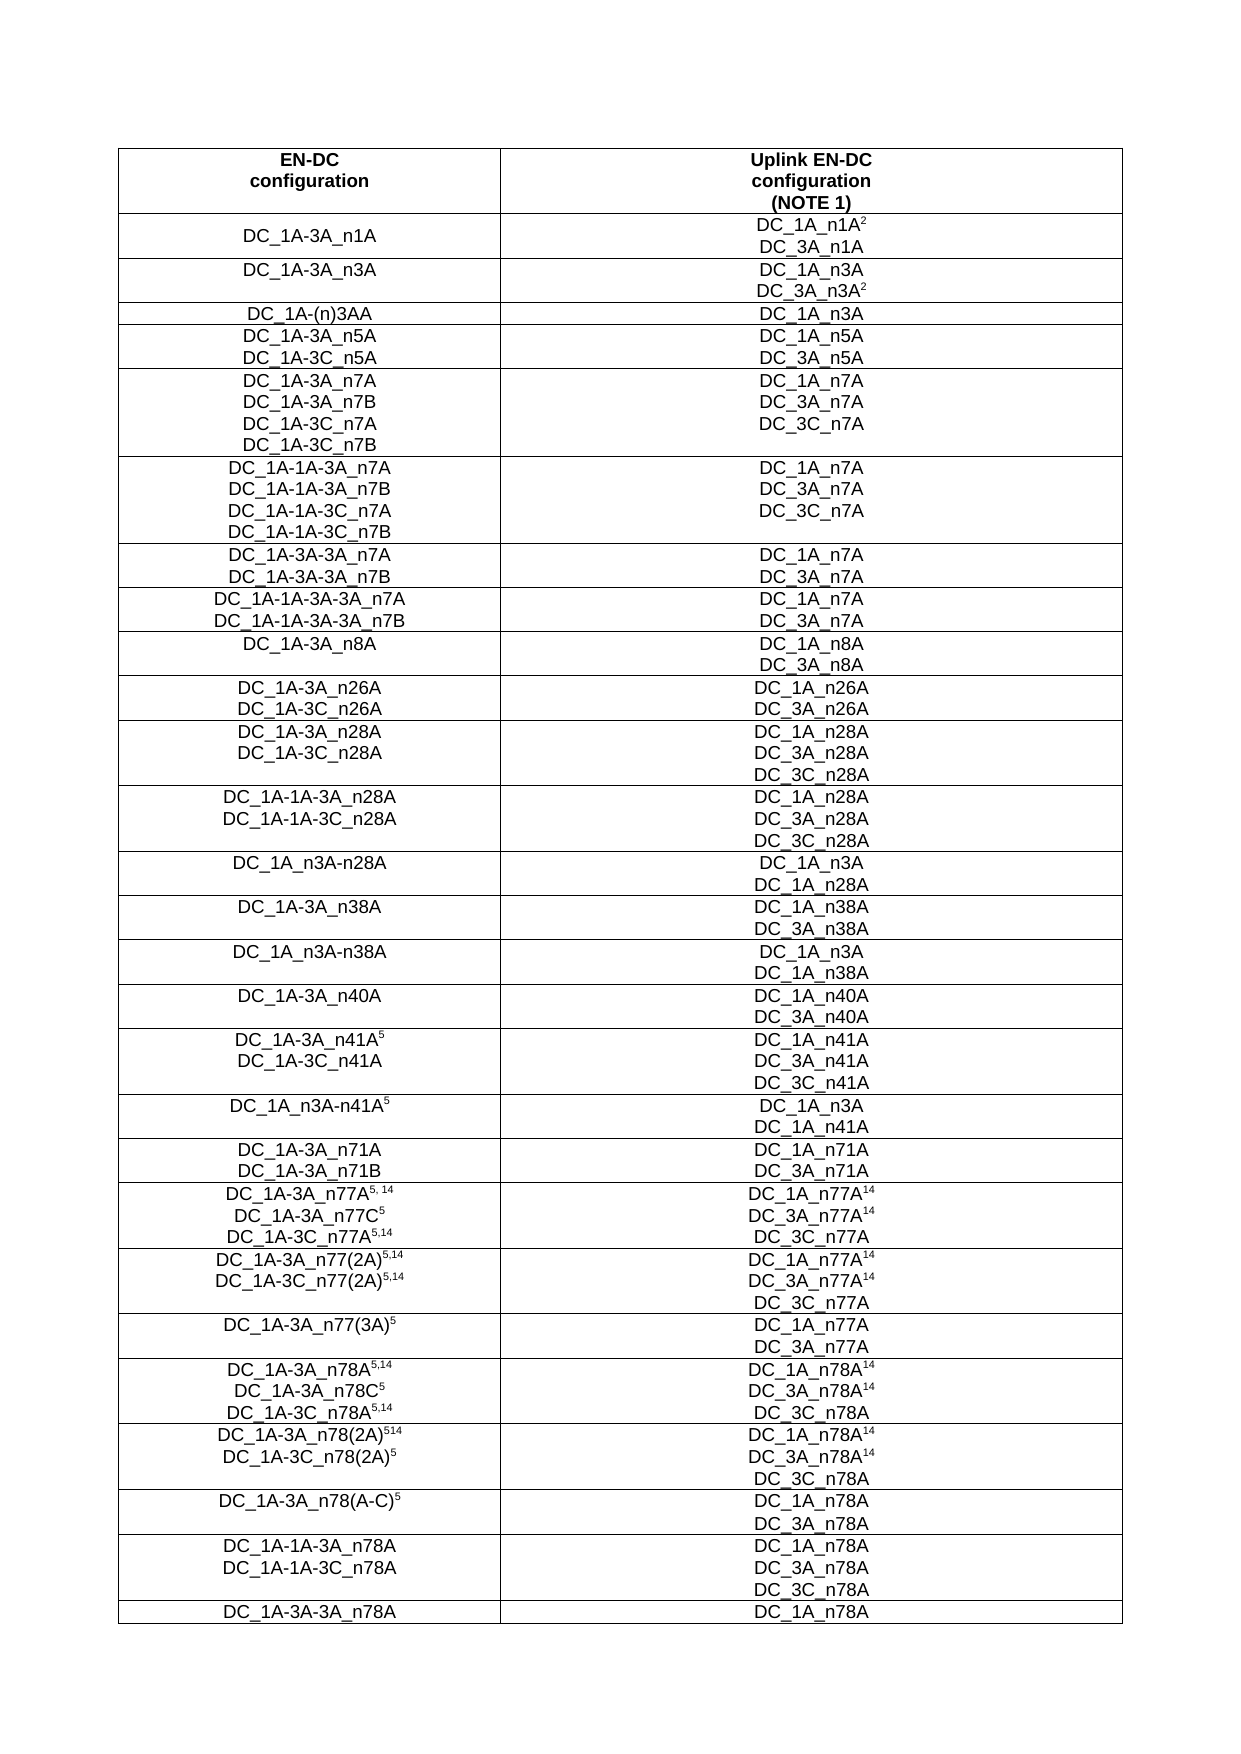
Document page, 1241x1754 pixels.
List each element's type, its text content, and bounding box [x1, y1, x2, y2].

table_cell DC_1A-3A_n7A DC_1A-3A_n7B DC_1A-3C_n7A DC_1A-3C_n7B [119, 369, 500, 456]
table_cell DC_1A-1A-3A-3A_n7A DC_1A-1A-3A-3A_n7B [119, 588, 500, 631]
table_cell DC_1A_n77A14 DC_3A_n77A14 DC_3C_n77A [501, 1249, 1122, 1313]
table_cell DC_1A-3A_n1A [119, 214, 500, 257]
table_cell DC_1A_n3A [501, 303, 1122, 324]
table_cell DC_1A-3A_n41A5 DC_1A-3C_n41A [119, 1029, 500, 1093]
table_cell DC_1A_n26A DC_3A_n26A [501, 676, 1122, 719]
table_cell DC_1A_n71A DC_3A_n71A [501, 1139, 1122, 1182]
table_cell DC_1A_n77A14 DC_3A_n77A14 DC_3C_n77A [501, 1183, 1122, 1247]
table_cell DC_1A_n78A14 DC_3A_n78A14 DC_3C_n78A [501, 1424, 1122, 1489]
table_cell DC_1A_n8A DC_3A_n8A [501, 632, 1122, 675]
table_cell DC_1A-3A_n77(2A)5,14 DC_1A-3C_n77(2A)5,14 [119, 1249, 500, 1313]
table_cell DC_1A_n3A DC_1A_n38A [501, 940, 1122, 983]
table_cell DC_1A-3A_n78(A-C)5 [119, 1490, 500, 1534]
table_cell DC_1A_n7A DC_3A_n7A DC_3C_n7A [501, 457, 1122, 543]
table_cell DC_1A_n7A DC_3A_n7A [501, 588, 1122, 631]
table_cell DC_1A_n3A DC_1A_n41A [501, 1095, 1122, 1138]
table_cell DC_1A_n40A DC_3A_n40A [501, 985, 1122, 1028]
table_cell DC_1A-3A_n40A [119, 985, 500, 1028]
table_cell DC_1A_n3A DC_3A_n3A2 [501, 259, 1122, 302]
table_cell DC_1A-1A-3A_n7A DC_1A-1A-3A_n7B DC_1A-1A-3C_n7A DC_1A-1A-3C_n7B [119, 457, 500, 543]
table_cell DC_1A-(n)3AA [119, 303, 500, 324]
table_cell DC_1A_n3A DC_1A_n28A [501, 852, 1122, 895]
table_cell DC_1A-3A-3A_n78A [119, 1601, 500, 1623]
table_cell DC_1A-3A_n77A5, 14 DC_1A-3A_n77C5 DC_1A-3C_n77A5,14 [119, 1183, 500, 1247]
table_header Uplink EN-DC configuration (NOTE 1) [501, 149, 1122, 213]
table_cell DC_1A-1A-3A_n28A DC_1A-1A-3C_n28A [119, 786, 500, 851]
table_cell DC_1A_n3A-n41A5 [119, 1095, 500, 1138]
table_cell DC_1A_n41A DC_3A_n41A DC_3C_n41A [501, 1029, 1122, 1093]
table_cell DC_1A_n78A14 DC_3A_n78A14 DC_3C_n78A [501, 1359, 1122, 1423]
table_cell DC_1A-1A-3A_n78A DC_1A-1A-3C_n78A [119, 1535, 500, 1600]
table_cell DC_1A_n78A DC_3A_n78A DC_3C_n78A [501, 1535, 1122, 1600]
table_cell DC_1A_n77A DC_3A_n77A [501, 1314, 1122, 1357]
table_cell DC_1A_n7A DC_3A_n7A [501, 544, 1122, 587]
table_cell DC_1A-3A_n71A DC_1A-3A_n71B [119, 1139, 500, 1182]
table_cell DC_1A_n78A DC_3A_n78A [501, 1490, 1122, 1534]
table_cell DC_1A_n3A-n28A [119, 852, 500, 895]
table_cell DC_1A_n3A-n38A [119, 940, 500, 983]
table_cell DC_1A-3A_n38A [119, 896, 500, 939]
table_header EN-DC configuration [119, 149, 500, 213]
table_cell DC_1A_n5A DC_3A_n5A [501, 325, 1122, 368]
table_cell DC_1A_n1A2 DC_3A_n1A [501, 214, 1122, 257]
table_cell DC_1A-3A_n3A [119, 259, 500, 302]
table_cell DC_1A_n28A DC_3A_n28A DC_3C_n28A [501, 786, 1122, 851]
table_cell DC_1A_n7A DC_3A_n7A DC_3C_n7A [501, 369, 1122, 456]
table_cell DC_1A-3A_n26A DC_1A-3C_n26A [119, 676, 500, 719]
table_cell DC_1A-3A_n28A DC_1A-3C_n28A [119, 721, 500, 785]
table_cell DC_1A-3A_n8A [119, 632, 500, 675]
table_cell DC_1A-3A_n77(3A)5 [119, 1314, 500, 1357]
table_cell DC_1A-3A-3A_n7A DC_1A-3A-3A_n7B [119, 544, 500, 587]
table_cell DC_1A-3A_n5A DC_1A-3C_n5A [119, 325, 500, 368]
table_cell DC_1A_n78A DC_3A_n78A [501, 1601, 1122, 1623]
table_cell DC_1A-3A_n78(2A)514 DC_1A-3C_n78(2A)5 [119, 1424, 500, 1489]
table_cell DC_1A_n38A DC_3A_n38A [501, 896, 1122, 939]
table_cell DC_1A_n28A DC_3A_n28A DC_3C_n28A [501, 721, 1122, 785]
table_cell DC_1A-3A_n78A5,14 DC_1A-3A_n78C5 DC_1A-3C_n78A5,14 [119, 1359, 500, 1423]
